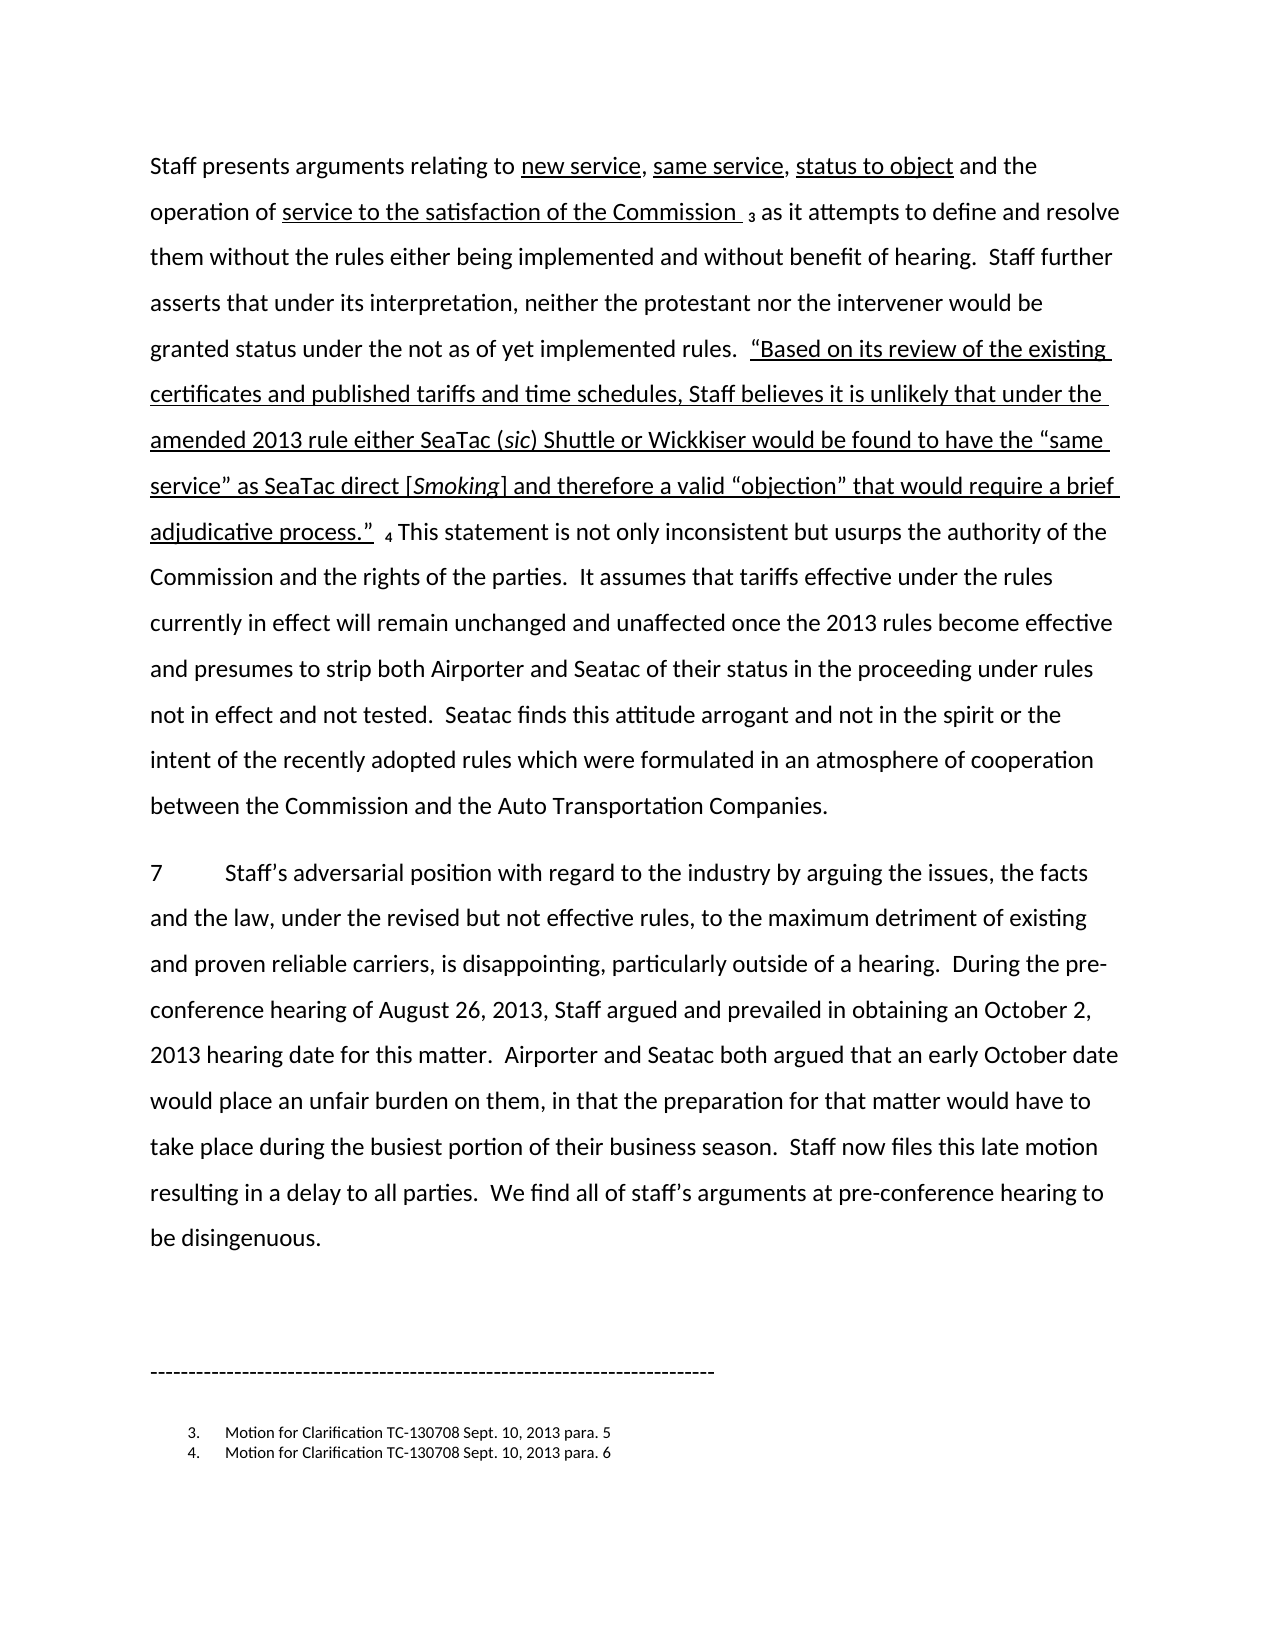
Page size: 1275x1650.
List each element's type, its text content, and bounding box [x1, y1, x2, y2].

list Motion for Clarification TC-130708 Sept. 10, 2013 para. 5 [187, 1422, 1125, 1443]
list Motion for Clarification TC-130708 Sept. 10, 2013 para. 6 [187, 1443, 1125, 1463]
text 7 Staff’s adversarial position with regard to the industry by arguing the issues, the facts and the law, under the revised but not effective rules, to the maximum detriment of existing and proven reliable carriers, is disappointing, particularly outside of a hearing. During the pre-conference hearing of August 26, 2013, Staff argued and prevailed in obtaining an October 2, 2013 hearing date for this matter. Airporter and Seatac both argued that an early October date would place an unfair burden on them, in that the preparation for that matter would have to take place during the busiest portion of their business season. Staff now files this late motion resulting in a delay to all parties. We find all of staff’s arguments at pre-conference hearing to be disingenuous. [150, 857, 1125, 1253]
text Staff presents arguments relating to new service, same service, status to object and the operation of service to the satisfaction of the Commission 3 as it attempts to define and resolve them without the rules either being implemented and without benefit of hearing. Staff further asserts that under its interpretation, neither the protestant nor the intervener would be granted status under the not as of yet implemented rules. “Based on its review of the existing certificates and published tariffs and time schedules, Staff believes it is unlikely that under the amended 2013 rule either SeaTac (sic) Shuttle or Wickkiser would be found to have the “same service” as SeaTac direct [Smoking] and therefore a valid “objection” that would require a brief adjudicative process.” 4 This statement is not only inconsistent but usurps the authority of the Commission and the rights of the parties. It assumes that tariffs effective under the rules currently in effect will remain unchanged and unaffected once the 2013 rules become effective and presumes to strip both Airporter and Seatac of their status in the proceeding under rules not in effect and not tested. Seatac finds this attitude arrogant and not in the spirit or the intent of the recently adopted rules which were formulated in an atmosphere of cooperation between the Commission and the Auto Transportation Companies. [150, 150, 1125, 821]
text -------------------------------------------------------------------------- [150, 1356, 1125, 1386]
